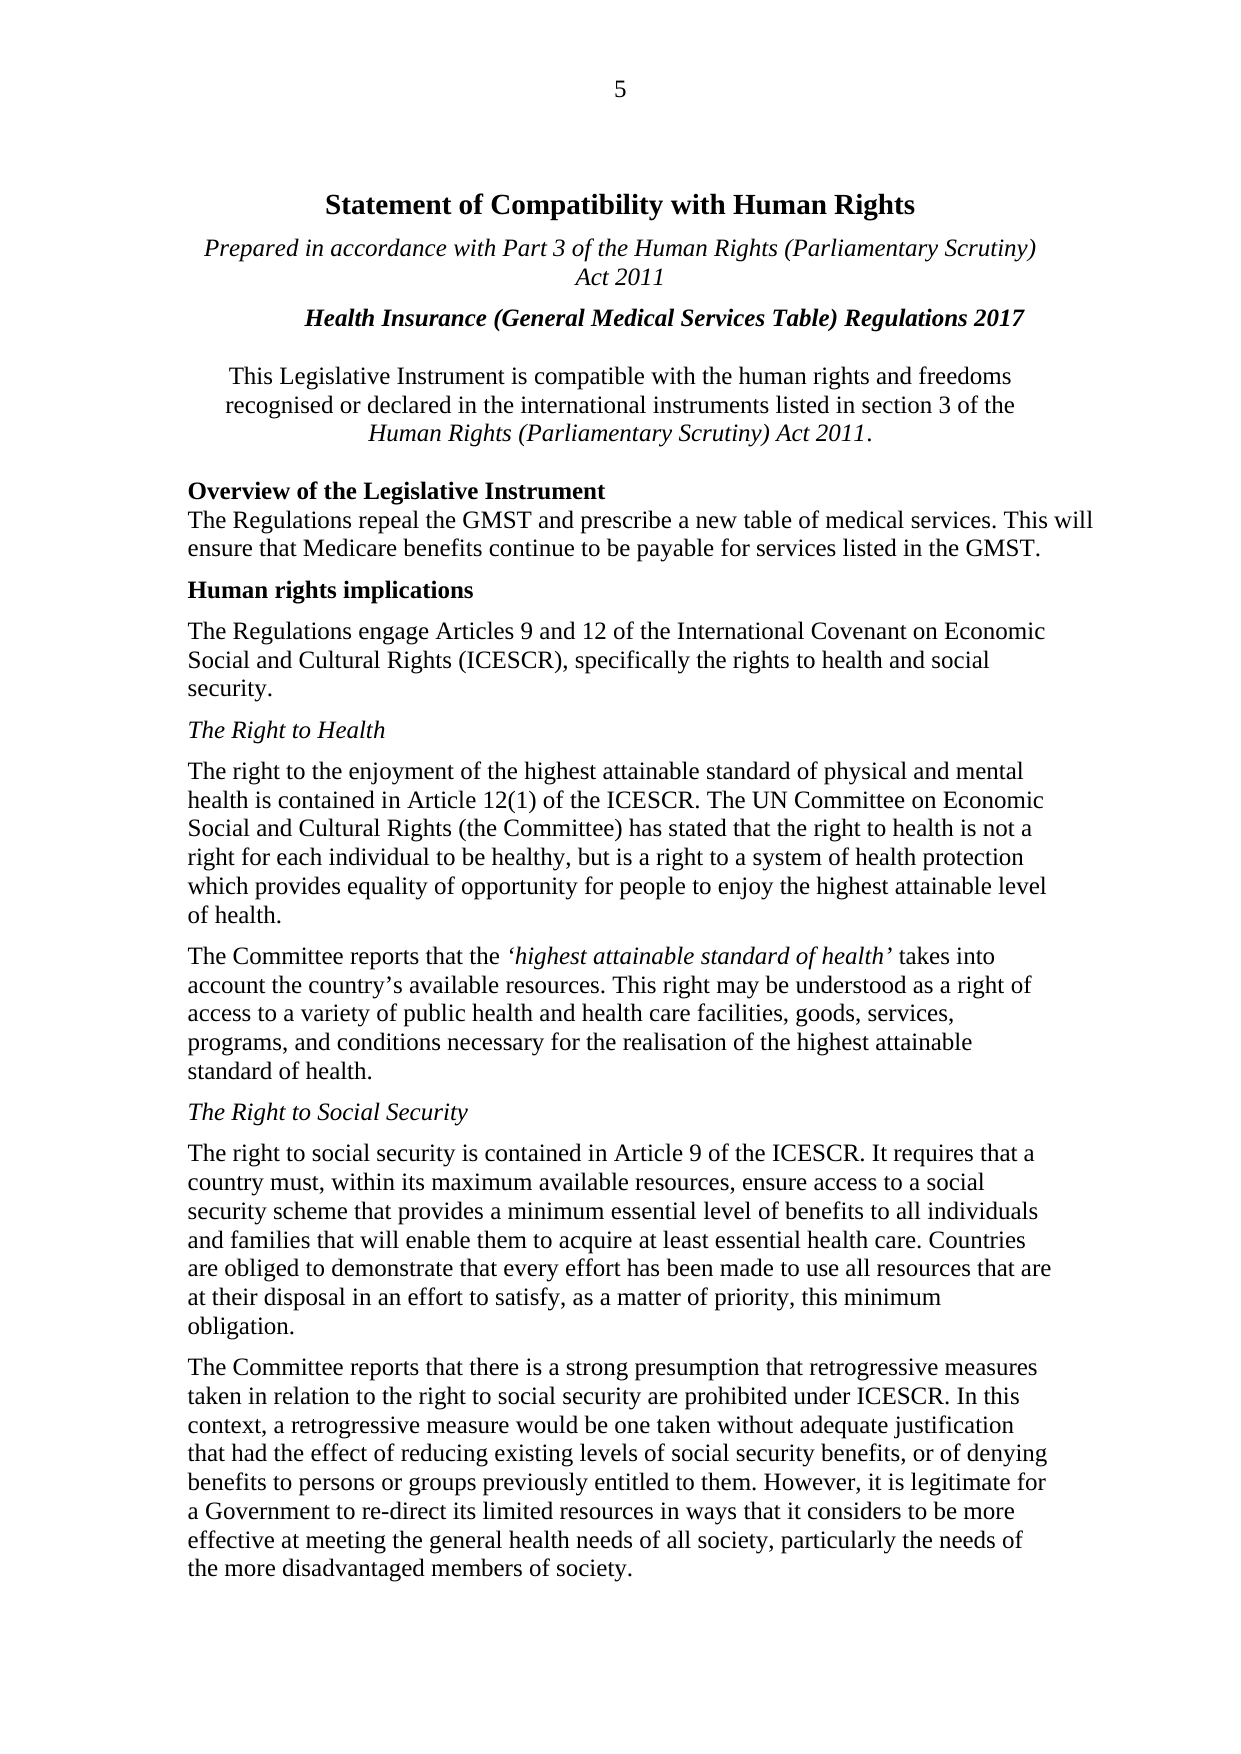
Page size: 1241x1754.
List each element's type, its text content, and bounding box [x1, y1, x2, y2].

text The right to the enjoyment of the highest attainable standard of physical and mental health is contained in Article 12(1) of the ICESCR. The UN Committee on Economic Social and Cultural Rights (the Committee) has stated that the right to health is not a right for each individual to be healthy, but is a right to a system of health protection which provides equality of opportunity for people to enjoy the highest attainable level of health. [187, 756, 1053, 928]
text The Right to Health [187, 715, 1053, 743]
text Prepared in accordance with Part 3 of the Human Rights (Parliamentary Scrutiny) Act 2011 [187, 233, 1053, 291]
text Human rights implications [187, 575, 1053, 603]
text The Regulations repeal the GMST and prescribe a new table of medical services. This will ensure that Medicare benefits continue to be payable for services listed in the GMST. [187, 505, 1103, 562]
text The right to social security is contained in Article 9 of the ICESCR. It requires that a country must, within its maximum available resources, ensure access to a social security scheme that provides a minimum essential level of benefits to all individuals and families that will enable them to acquire at least essential health care. Countries are obliged to demonstrate that every effort has been made to use all resources that are at their disposal in an effort to satisfy, as a matter of priority, this minimum obligation. [187, 1138, 1053, 1340]
text The Committee reports that there is a strong presumption that retrogressive measures taken in relation to the right to social security are prohibited under ICESCR. In this context, a retrogressive measure would be one taken without adequate justification that had the effect of reducing existing levels of social security benefits, or of denying benefits to persons or groups previously entitled to them. However, it is legitimate for a Government to re-direct its limited resources in ways that it considers to be more effective at meeting the general health needs of all society, particularly the needs of the more disadvantaged members of society. [187, 1352, 1053, 1582]
text Statement of Compatibility with Human Rights [187, 187, 1053, 221]
text Overview of the Legislative Instrument [187, 476, 1053, 505]
text This Legislative Instrument is compatible with the human rights and freedoms recognised or declared in the international instruments listed in section 3 of the Human Rights (Parliamentary Scrutiny) Act 2011. [187, 361, 1053, 447]
text The Committee reports that the ‘highest attainable standard of health’ takes into account the country’s available resources. This right may be understood as a right of access to a variety of public health and health care facilities, goods, services, programs, and conditions necessary for the realisation of the highest attainable standard of health. [187, 941, 1053, 1085]
text The Right to Social Security [187, 1097, 1053, 1126]
text Health Insurance (General Medical Services Table) Regulations 2017 [276, 303, 1053, 332]
text The Regulations engage Articles 9 and 12 of the International Covenant on Economic Social and Cultural Rights (ICESCR), specifically the rights to health and social security. [187, 616, 1053, 702]
